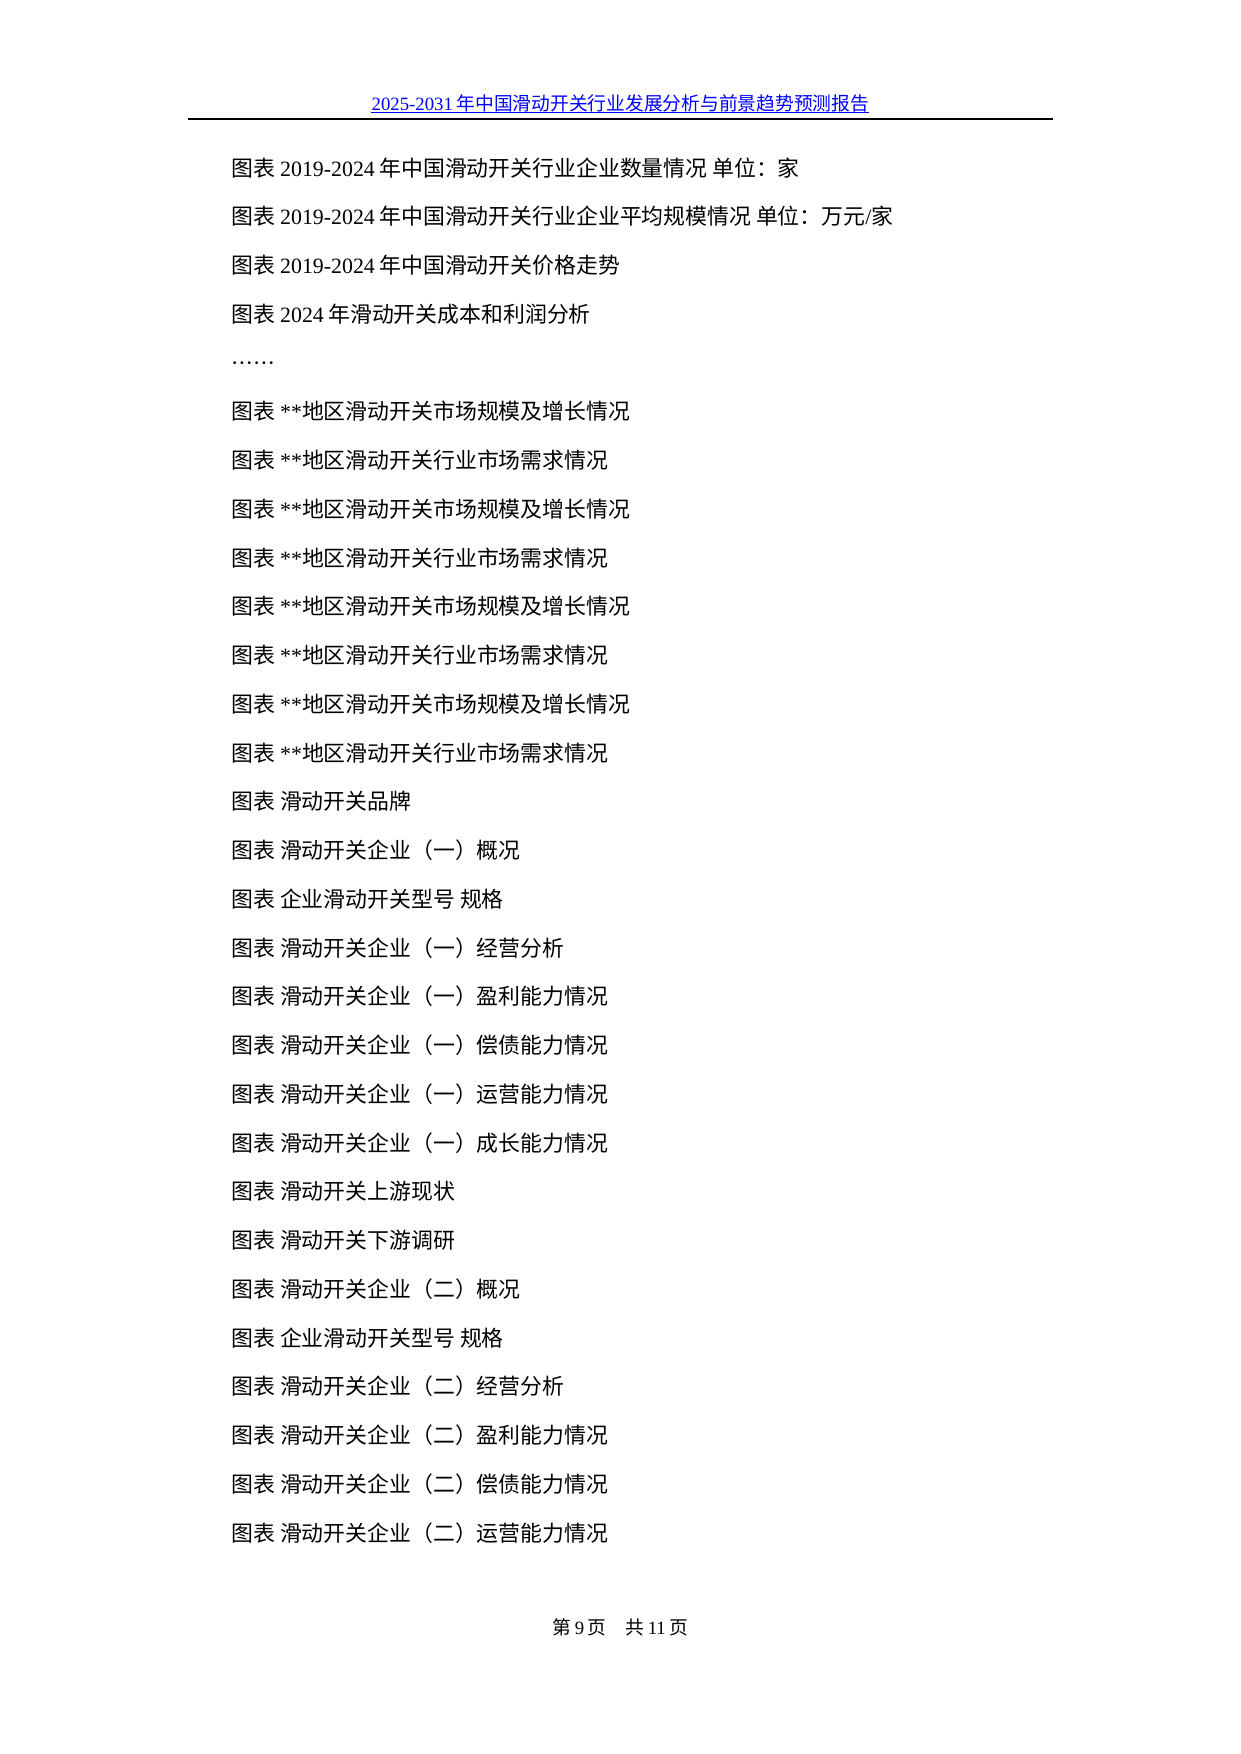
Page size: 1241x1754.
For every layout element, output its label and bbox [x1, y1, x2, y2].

text [187, 150, 1053, 1548]
